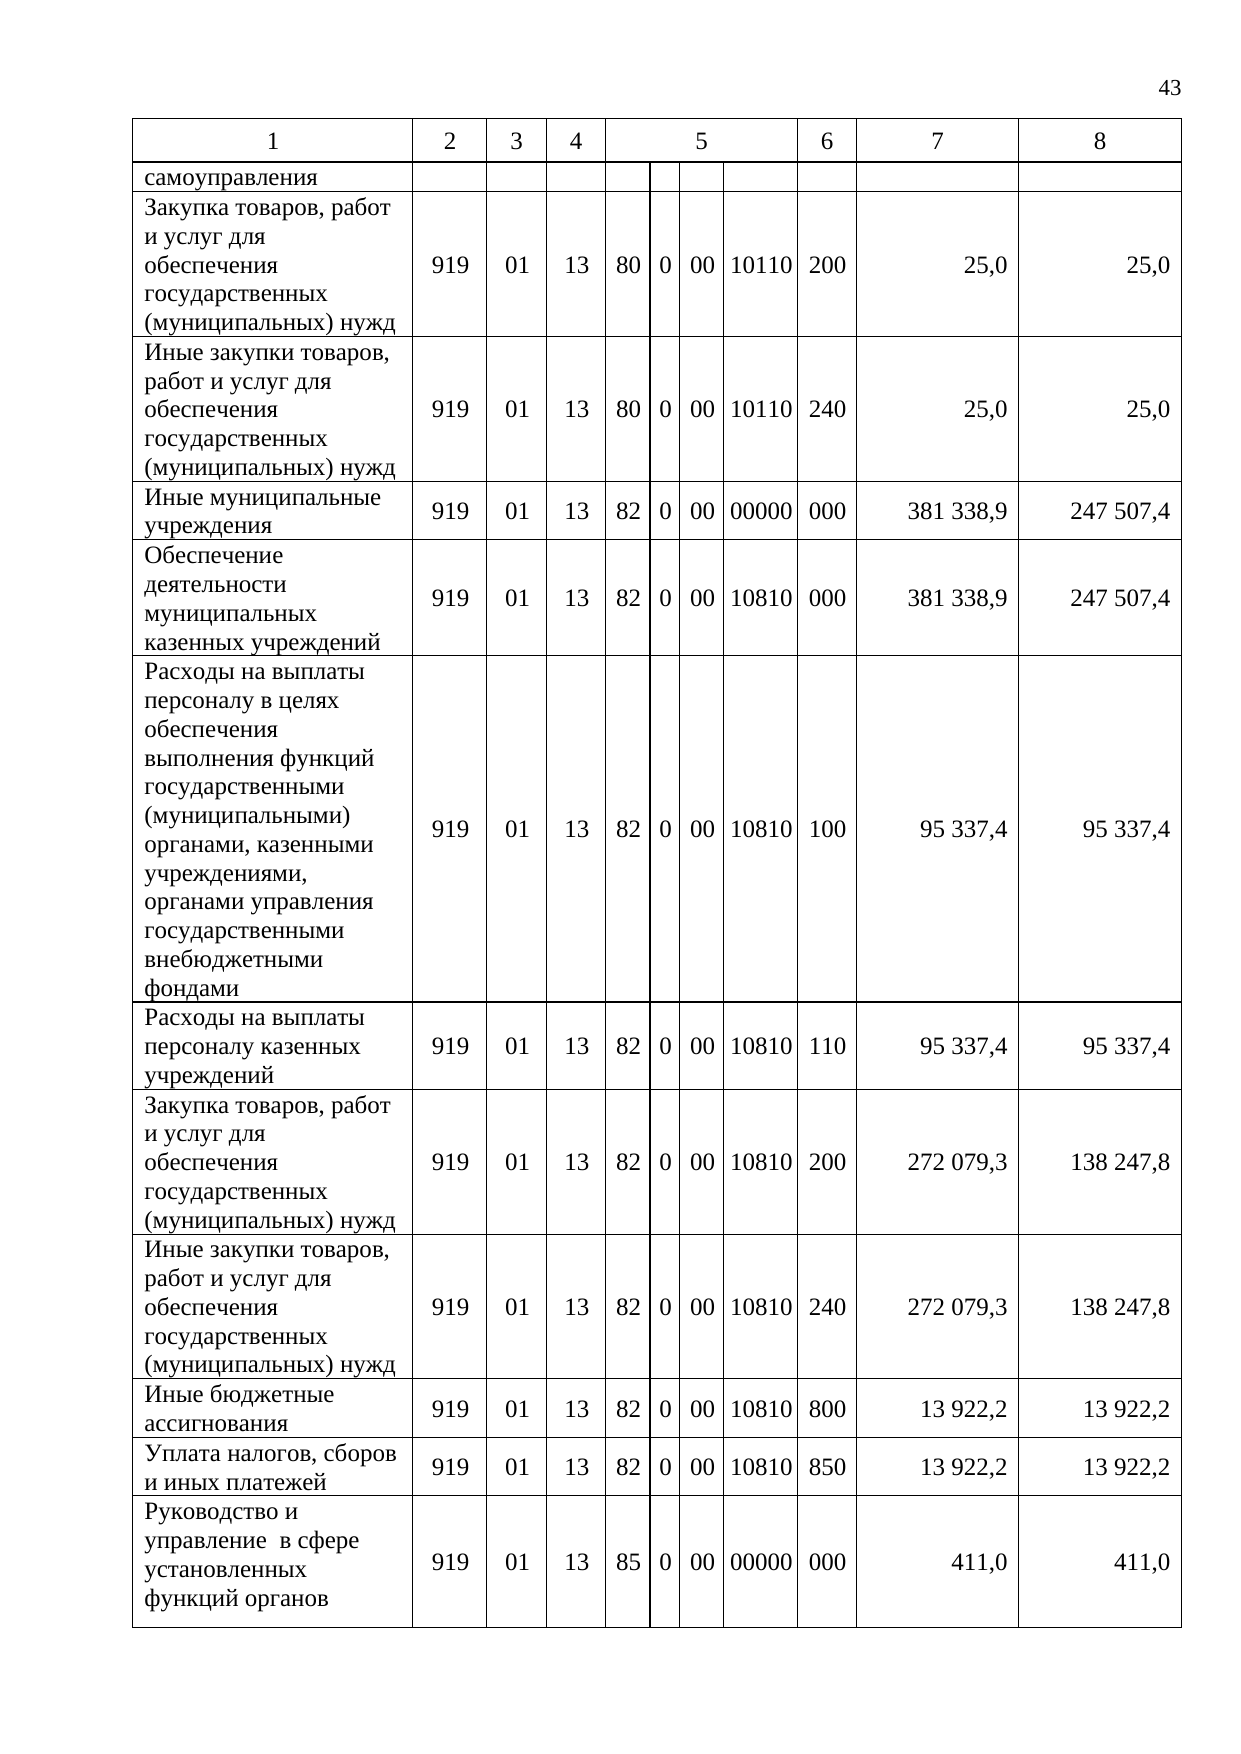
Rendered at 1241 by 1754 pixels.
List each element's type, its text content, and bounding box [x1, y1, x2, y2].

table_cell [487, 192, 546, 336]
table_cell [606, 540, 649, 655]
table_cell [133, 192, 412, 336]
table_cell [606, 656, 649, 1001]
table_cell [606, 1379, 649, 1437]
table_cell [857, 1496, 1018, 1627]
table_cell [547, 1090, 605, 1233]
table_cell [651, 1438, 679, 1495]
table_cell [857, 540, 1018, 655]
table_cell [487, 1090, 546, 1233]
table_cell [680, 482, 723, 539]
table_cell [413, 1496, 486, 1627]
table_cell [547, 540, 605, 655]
table_header 8 [1019, 119, 1181, 161]
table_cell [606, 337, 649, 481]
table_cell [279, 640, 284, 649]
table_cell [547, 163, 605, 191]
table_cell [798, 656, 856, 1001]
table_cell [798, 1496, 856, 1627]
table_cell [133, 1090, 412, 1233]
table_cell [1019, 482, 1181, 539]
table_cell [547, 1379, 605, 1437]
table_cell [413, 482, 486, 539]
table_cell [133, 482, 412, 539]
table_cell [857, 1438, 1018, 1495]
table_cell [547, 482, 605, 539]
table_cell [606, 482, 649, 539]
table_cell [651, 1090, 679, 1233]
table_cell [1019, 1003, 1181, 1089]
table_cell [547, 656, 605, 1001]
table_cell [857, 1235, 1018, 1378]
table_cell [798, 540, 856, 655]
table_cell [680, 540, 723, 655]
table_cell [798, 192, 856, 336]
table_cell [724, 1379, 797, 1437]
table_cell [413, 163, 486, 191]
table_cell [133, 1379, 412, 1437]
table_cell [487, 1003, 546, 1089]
table_header 6 [798, 119, 856, 161]
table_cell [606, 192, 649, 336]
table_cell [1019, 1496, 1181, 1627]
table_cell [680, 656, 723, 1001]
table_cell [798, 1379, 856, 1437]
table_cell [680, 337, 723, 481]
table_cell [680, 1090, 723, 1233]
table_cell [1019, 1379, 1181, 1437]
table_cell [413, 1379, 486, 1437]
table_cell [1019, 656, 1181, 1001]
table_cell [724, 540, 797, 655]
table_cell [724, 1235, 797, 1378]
table_header 5 [606, 119, 797, 161]
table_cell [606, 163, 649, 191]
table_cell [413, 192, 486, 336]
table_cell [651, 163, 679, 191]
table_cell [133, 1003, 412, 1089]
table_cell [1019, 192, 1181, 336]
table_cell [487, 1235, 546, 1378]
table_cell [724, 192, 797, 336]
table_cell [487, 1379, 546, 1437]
table_header 3 [487, 119, 546, 161]
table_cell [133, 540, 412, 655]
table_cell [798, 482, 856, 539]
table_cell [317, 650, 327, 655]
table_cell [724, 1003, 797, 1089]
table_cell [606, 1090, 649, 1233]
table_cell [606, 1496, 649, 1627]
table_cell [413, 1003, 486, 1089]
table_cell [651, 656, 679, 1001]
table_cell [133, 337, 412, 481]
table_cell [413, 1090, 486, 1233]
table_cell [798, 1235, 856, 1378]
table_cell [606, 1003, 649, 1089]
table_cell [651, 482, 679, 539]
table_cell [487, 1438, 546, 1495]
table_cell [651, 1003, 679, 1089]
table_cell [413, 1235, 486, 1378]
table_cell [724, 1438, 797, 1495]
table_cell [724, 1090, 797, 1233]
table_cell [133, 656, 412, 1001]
table_header 2 [413, 119, 486, 161]
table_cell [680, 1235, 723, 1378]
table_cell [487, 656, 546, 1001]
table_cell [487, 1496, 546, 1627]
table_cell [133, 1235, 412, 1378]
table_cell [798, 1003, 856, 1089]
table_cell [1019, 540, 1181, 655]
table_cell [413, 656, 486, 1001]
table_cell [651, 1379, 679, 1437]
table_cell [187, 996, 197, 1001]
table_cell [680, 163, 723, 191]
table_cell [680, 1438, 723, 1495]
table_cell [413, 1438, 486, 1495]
table_header 4 [547, 119, 605, 161]
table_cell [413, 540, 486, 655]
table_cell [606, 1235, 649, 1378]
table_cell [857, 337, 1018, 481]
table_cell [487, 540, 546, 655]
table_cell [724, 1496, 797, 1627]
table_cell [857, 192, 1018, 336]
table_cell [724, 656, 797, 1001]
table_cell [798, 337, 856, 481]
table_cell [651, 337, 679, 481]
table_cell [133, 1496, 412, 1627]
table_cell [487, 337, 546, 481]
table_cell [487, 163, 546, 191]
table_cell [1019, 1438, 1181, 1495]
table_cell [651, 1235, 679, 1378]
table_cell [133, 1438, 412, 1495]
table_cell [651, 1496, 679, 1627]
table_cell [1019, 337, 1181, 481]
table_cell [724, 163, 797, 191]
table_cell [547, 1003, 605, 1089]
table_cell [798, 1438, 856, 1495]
table_header 1 [133, 119, 412, 161]
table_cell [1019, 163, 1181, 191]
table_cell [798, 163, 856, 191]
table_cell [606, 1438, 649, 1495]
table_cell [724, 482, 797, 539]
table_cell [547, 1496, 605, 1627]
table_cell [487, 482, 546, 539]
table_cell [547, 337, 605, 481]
table_header 7 [857, 119, 1018, 161]
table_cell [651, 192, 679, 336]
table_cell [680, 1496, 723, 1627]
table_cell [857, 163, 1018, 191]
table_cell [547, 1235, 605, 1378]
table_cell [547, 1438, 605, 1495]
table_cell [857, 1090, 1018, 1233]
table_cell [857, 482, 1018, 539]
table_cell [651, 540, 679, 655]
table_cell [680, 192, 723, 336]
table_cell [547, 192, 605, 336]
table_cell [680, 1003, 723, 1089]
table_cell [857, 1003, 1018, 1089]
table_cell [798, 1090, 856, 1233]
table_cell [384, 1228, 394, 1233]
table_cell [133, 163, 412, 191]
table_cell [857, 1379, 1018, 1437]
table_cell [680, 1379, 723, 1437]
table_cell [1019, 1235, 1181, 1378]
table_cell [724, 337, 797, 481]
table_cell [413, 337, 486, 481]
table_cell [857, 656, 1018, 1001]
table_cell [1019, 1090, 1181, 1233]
